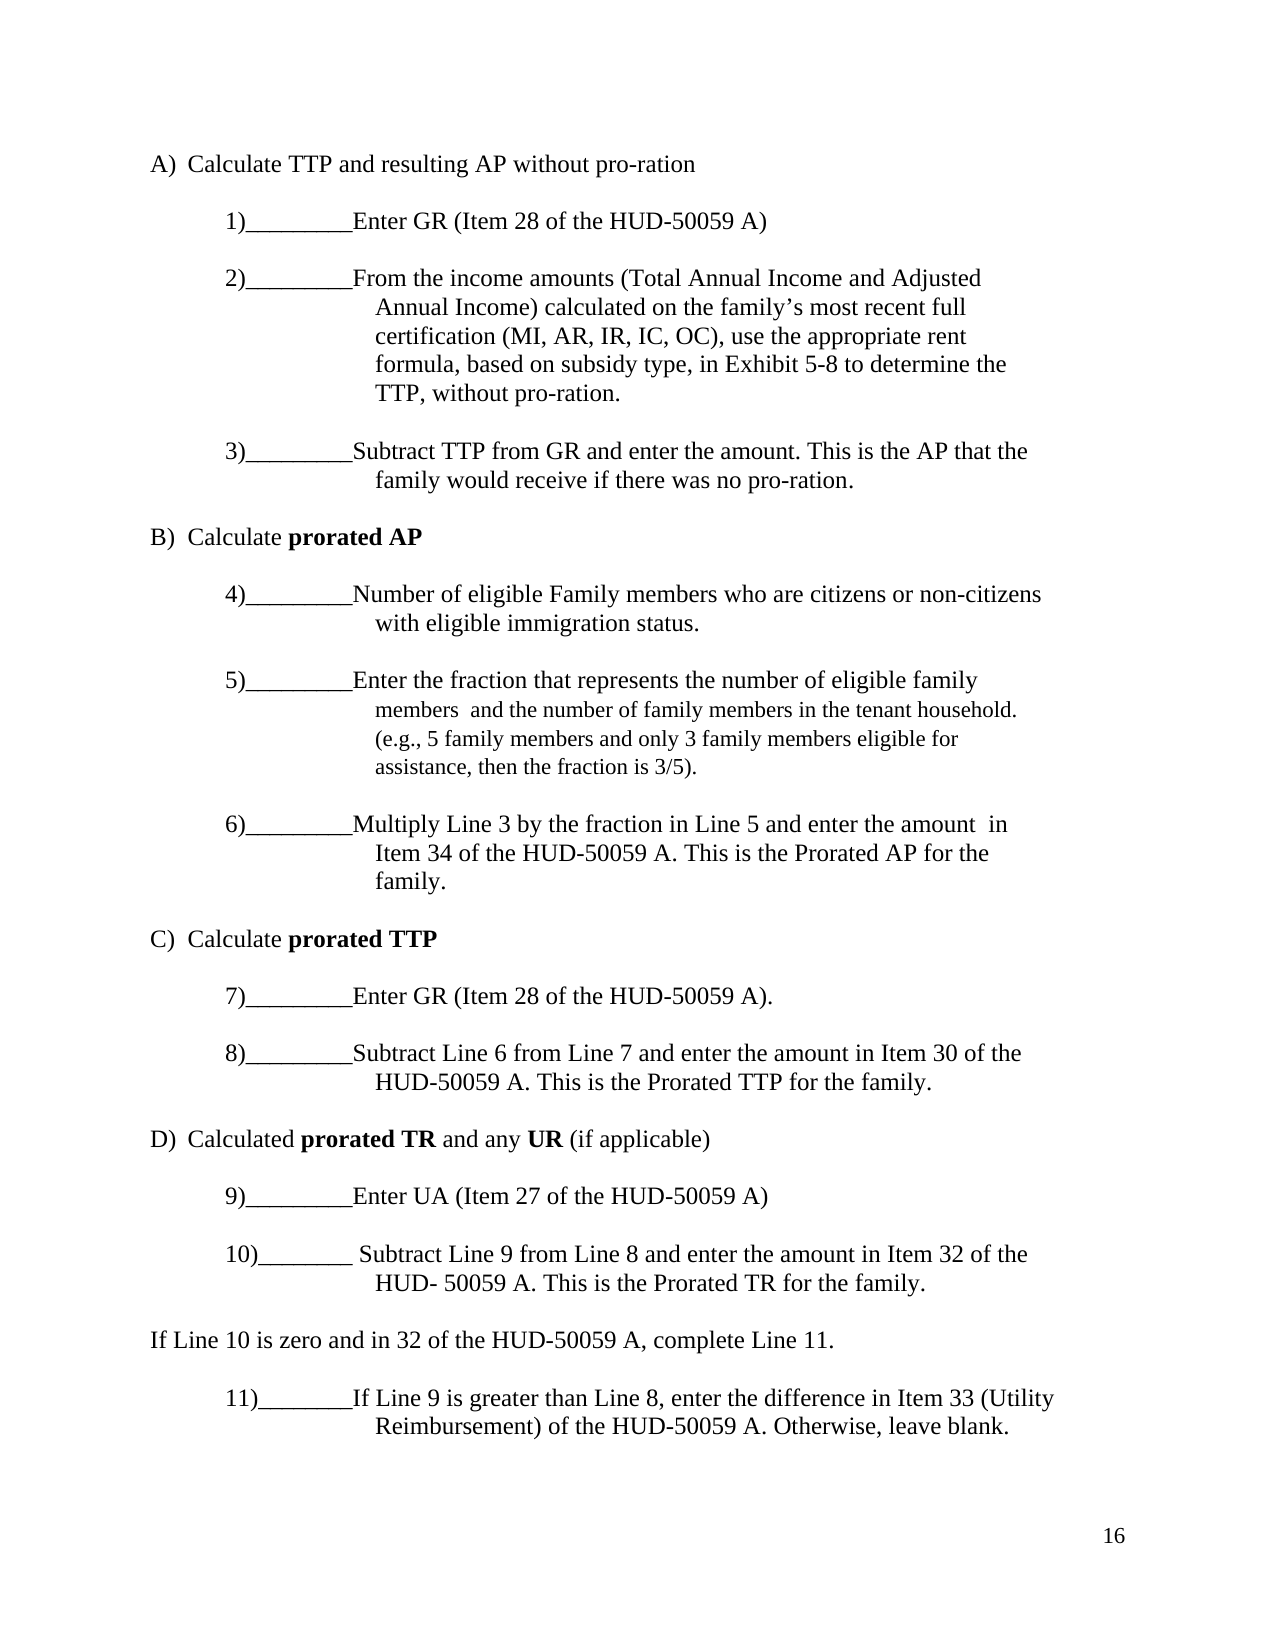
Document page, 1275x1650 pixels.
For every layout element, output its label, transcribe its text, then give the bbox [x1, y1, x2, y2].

text If Line 10 is zero and in 32 of the HUD-50059 A, complete Line 11. [150, 1326, 1057, 1354]
list Enter GR (Item 28 of the HUD-50059 A) [225, 207, 1057, 235]
list Calculate prorated AP [150, 523, 1125, 551]
list Number of eligible Family members who are citizens or non-citizens with eligible immigration status. [225, 579, 1057, 637]
list Enter GR (Item 28 of the HUD-50059 A). [225, 981, 1057, 1010]
list Multiply Line 3 by the fraction in Line 5 and enter the amount in Item 34 of the HUD-50059 A. This is the Prorated AP for the family. [225, 809, 1057, 896]
list Calculated prorated TR and any UR (if applicable) [150, 1125, 1125, 1153]
list Subtract Line 6 from Line 7 and enter the amount in Item 30 of the HUD-50059 A. This is the Prorated TTP for the family. [225, 1039, 1057, 1096]
list From the income amounts (Total Annual Income and Adjusted Annual Income) calculated on the family’s most recent full certification (MI, AR, IR, IC, OC), use the appropriate rent formula, based on subsidy type, in Exhibit 5-8 to determine the TTP, without pro-ration. [225, 264, 1057, 407]
list Enter the fraction that represents the number of eligible family members and the number of family members in the tenant household. (e.g., 5 family members and only 3 family members eligible for assistance, then the fraction is 3/5). [225, 666, 1057, 781]
list Subtract TTP from GR and enter the amount. This is the AP that the family would receive if there was no pro-ration. [225, 436, 1057, 494]
list Enter UA (Item 27 of the HUD-50059 A) [225, 1182, 1057, 1211]
list Subtract Line 9 from Line 8 and enter the amount in Item 32 of the HUD- 50059 A. This is the Prorated TR for the family. [225, 1239, 1057, 1297]
list If Line 9 is greater than Line 8, enter the difference in Item 33 (Utility Reimbursement) of the HUD-50059 A. Otherwise, leave blank. [225, 1383, 1057, 1441]
list Calculate TTP and resulting AP without pro-ration [150, 150, 1125, 178]
list Calculate prorated TTP [150, 924, 1125, 953]
